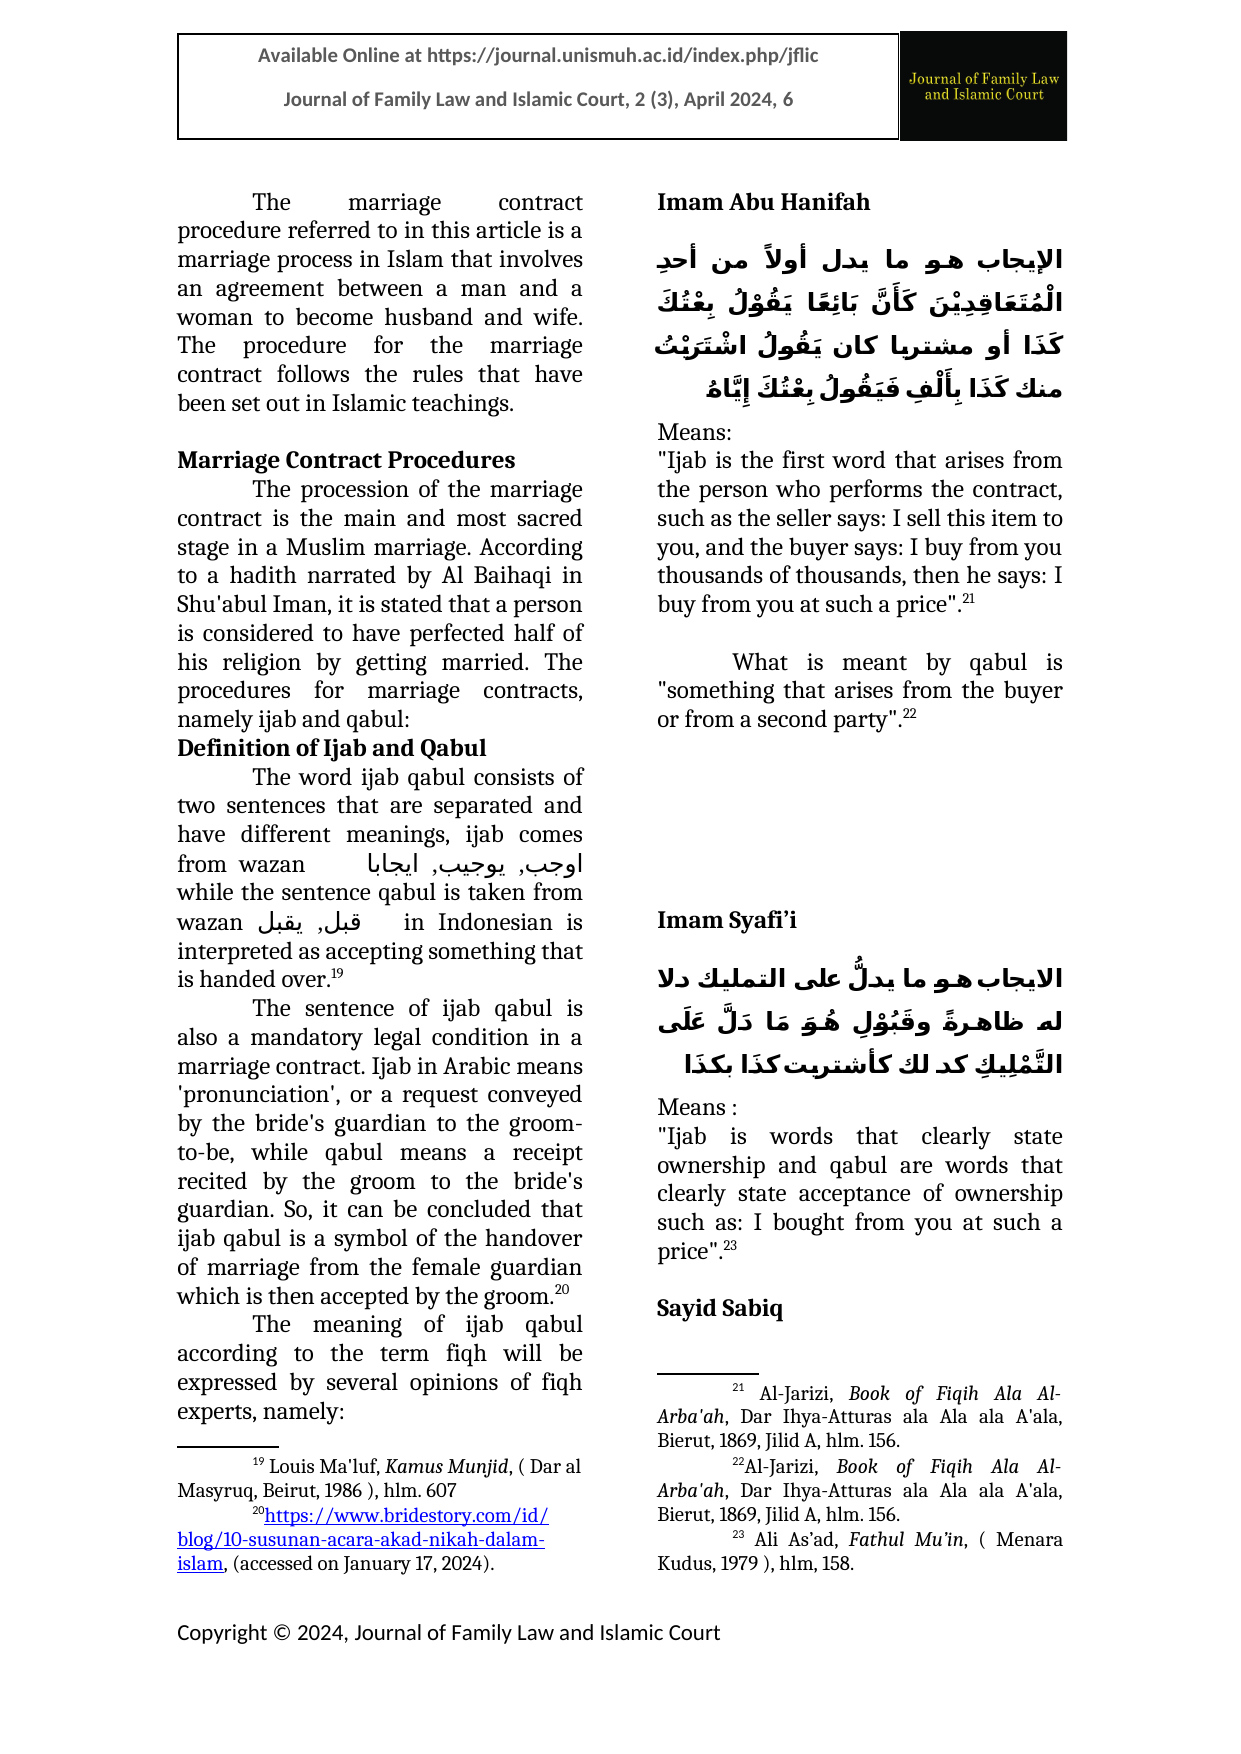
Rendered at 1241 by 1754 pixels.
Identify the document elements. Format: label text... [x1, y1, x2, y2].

text Imam Syafi’i [657, 906, 1063, 935]
text "Ijab is words that clearly state ownership and qabul are words that clearly state acceptance of ownership such as: I bought from you at such a price". [657, 1122, 1063, 1266]
picture [900, 31, 1068, 141]
text الايجاب هو ما يدلُّ على التمليك دلا له ظاهرةً وقَبُوْلِ هُوَ مَا دَلَّ عَلَى التَّمْلِيكِ كد لك كأشتريت كذَا بكذَا [657, 964, 1063, 1079]
text Marriage Contract Procedures [177, 446, 583, 475]
text The marriage contract procedure referred to in this article is a marriage process in Islam that involves an agreement between a man and a woman to become husband and wife. The procedure for the marriage contract follows the rules that have been set out in Islamic teachings. [177, 187, 583, 417]
text Sayid Sabiq [657, 1294, 1063, 1323]
text What is meant by qabul is "something that arises from the buyer or from a second party". [657, 647, 1063, 734]
text الإيجاب هو ما يدل أولاً من أحدِ الْمُتَعَاقِدِيْنَ كَأَنَّ بَائِعًا يَقُوْلُ بِعْتُكَ كَذَا أو مشتريا كان يَقُولُ اشْتَرَيْتُ منك كَذَا بِأَلْفِ فَيَقُولُ بِعْتُكَ إِيَّاهُ [657, 245, 1063, 403]
text Definition of Ijab and Qabul [177, 734, 583, 762]
text Means: [657, 417, 1063, 446]
text The meaning of ijab qabul according to the term fiqh will be expressed by several opinions of fiqh experts, namely: [177, 1310, 583, 1425]
text The word ijab qabul consists of two sentences that are separated and have different meanings, ijab comes from wazan اوجب, يوجيب, ايجابا while the sentence qabul is taken from wazan قبل, يقبل in Indonesian is interpreted as accepting something that is handed over. [177, 762, 583, 994]
text The procession of the marriage contract is the main and most sacred stage in a Muslim marriage. According to a hadith narrated by Al Baihaqi in Shu'abul Iman, it is stated that a person is considered to have perfected half of his religion by getting married. The procedures for marriage contracts, namely ijab and qabul: [177, 475, 583, 734]
text Imam Abu Hanifah [657, 187, 1063, 216]
text Means : [657, 1093, 1063, 1122]
text "Ijab is the first word that arises from the person who performs the contract, such as the seller says: I sell this item to you, and the buyer says: I buy from you thousands of thousands, then he says: I buy from you at such a price". [657, 446, 1063, 619]
text The sentence of ijab qabul is also a mandatory legal condition in a marriage contract. Ijab in Arabic means 'pronunciation', or a request conveyed by the bride's guardian to the groom-to-be, while qabul means a receipt recited by the groom to the bride's guardian. So, it can be concluded that ijab qabul is a symbol of the handover of marriage from the female guardian which is then accepted by the groom. [177, 994, 583, 1310]
